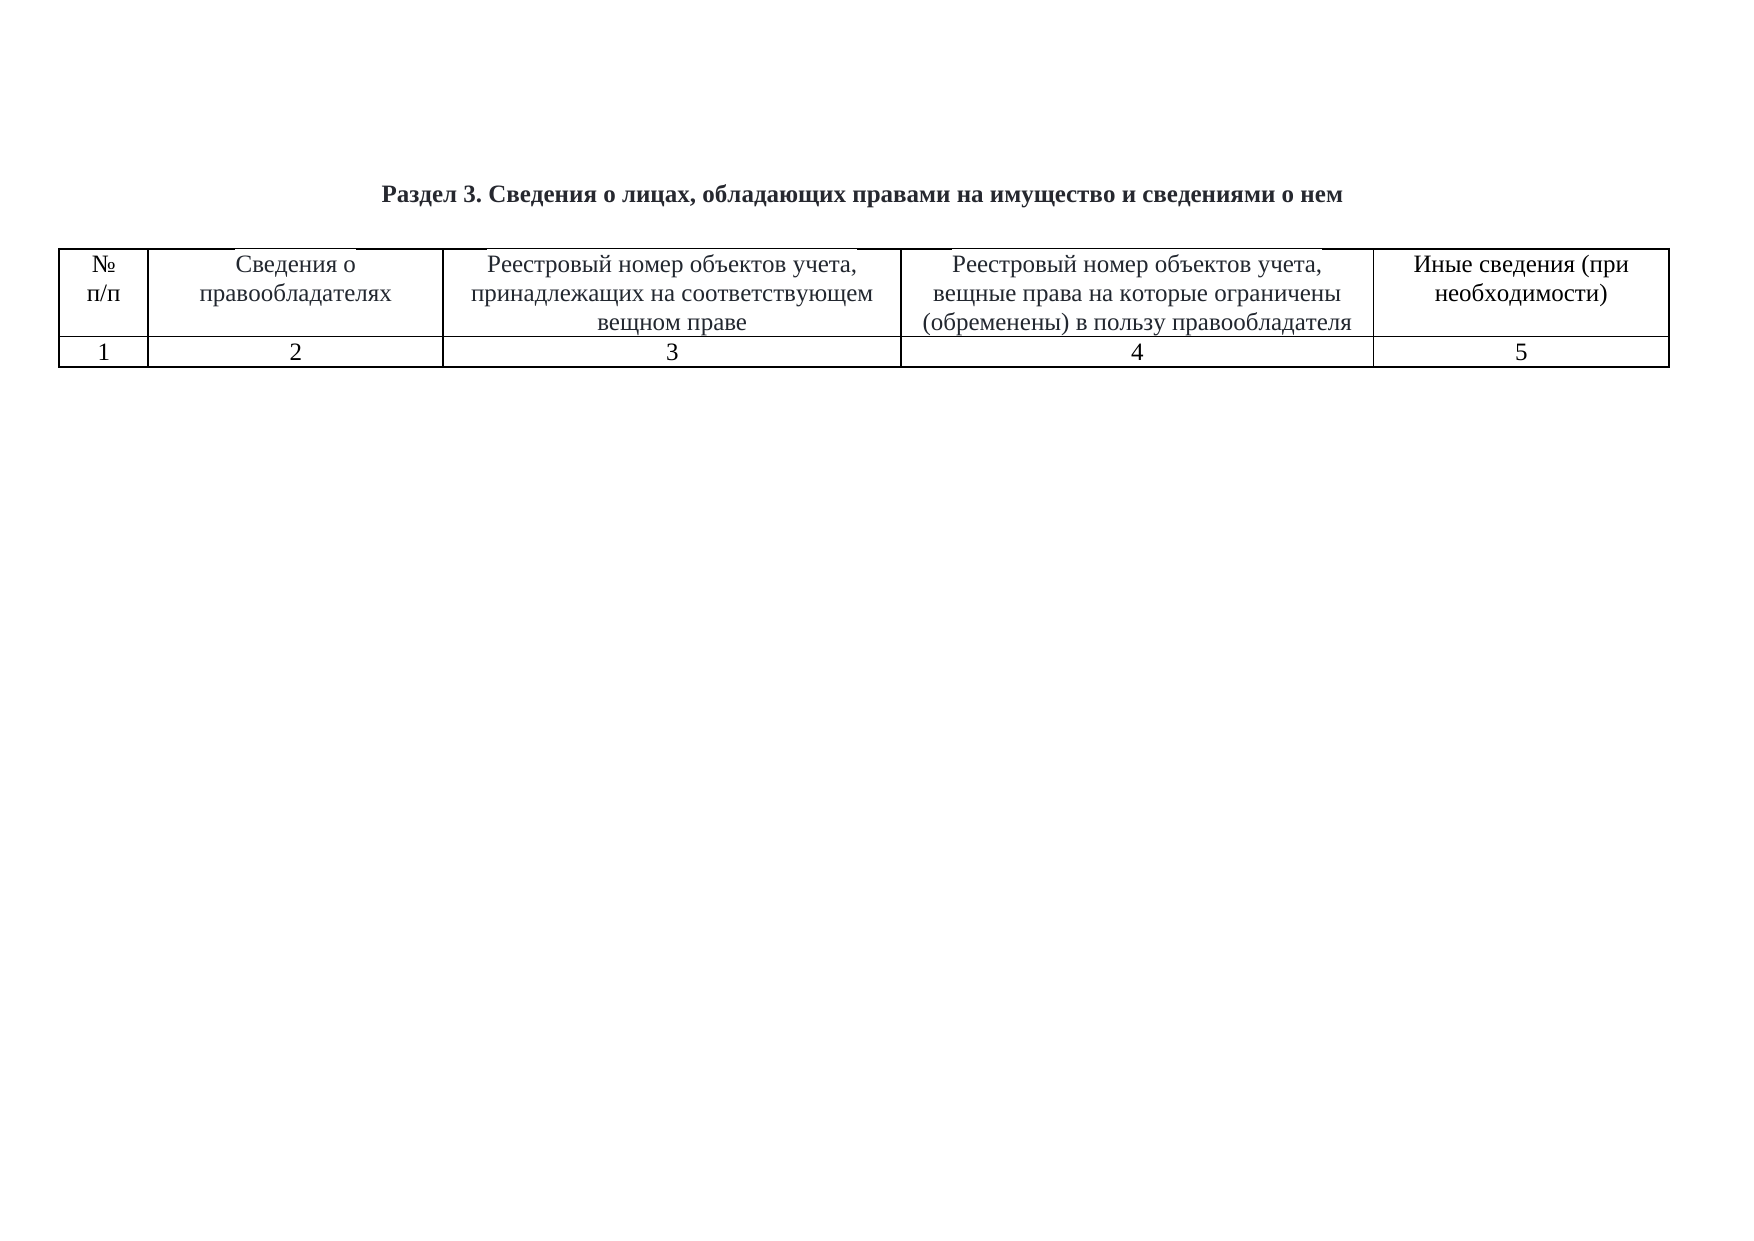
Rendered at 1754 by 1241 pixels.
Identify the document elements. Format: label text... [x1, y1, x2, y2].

table_cell 2 [149, 337, 442, 366]
table_header Иные сведения (при необходимости) [1374, 250, 1668, 336]
table_cell 4 [902, 337, 1373, 366]
table_header Реестровый номер объектов учета, принадлежащих на соответствующем вещном праве [444, 250, 597, 336]
table_cell 1 [60, 337, 147, 366]
table_cell 5 [1374, 337, 1668, 366]
text Раздел 3. Сведения о лицах, обладающих правами на имущество и сведениями о нем [59, 179, 1665, 208]
table_header Реестровый номер объектов учета, принадлежащих на соответствующем вещном праве [747, 250, 900, 336]
table_header № п/п [60, 250, 147, 336]
table_header Сведения о правообладателях [149, 250, 442, 336]
table_cell 3 [444, 337, 900, 366]
